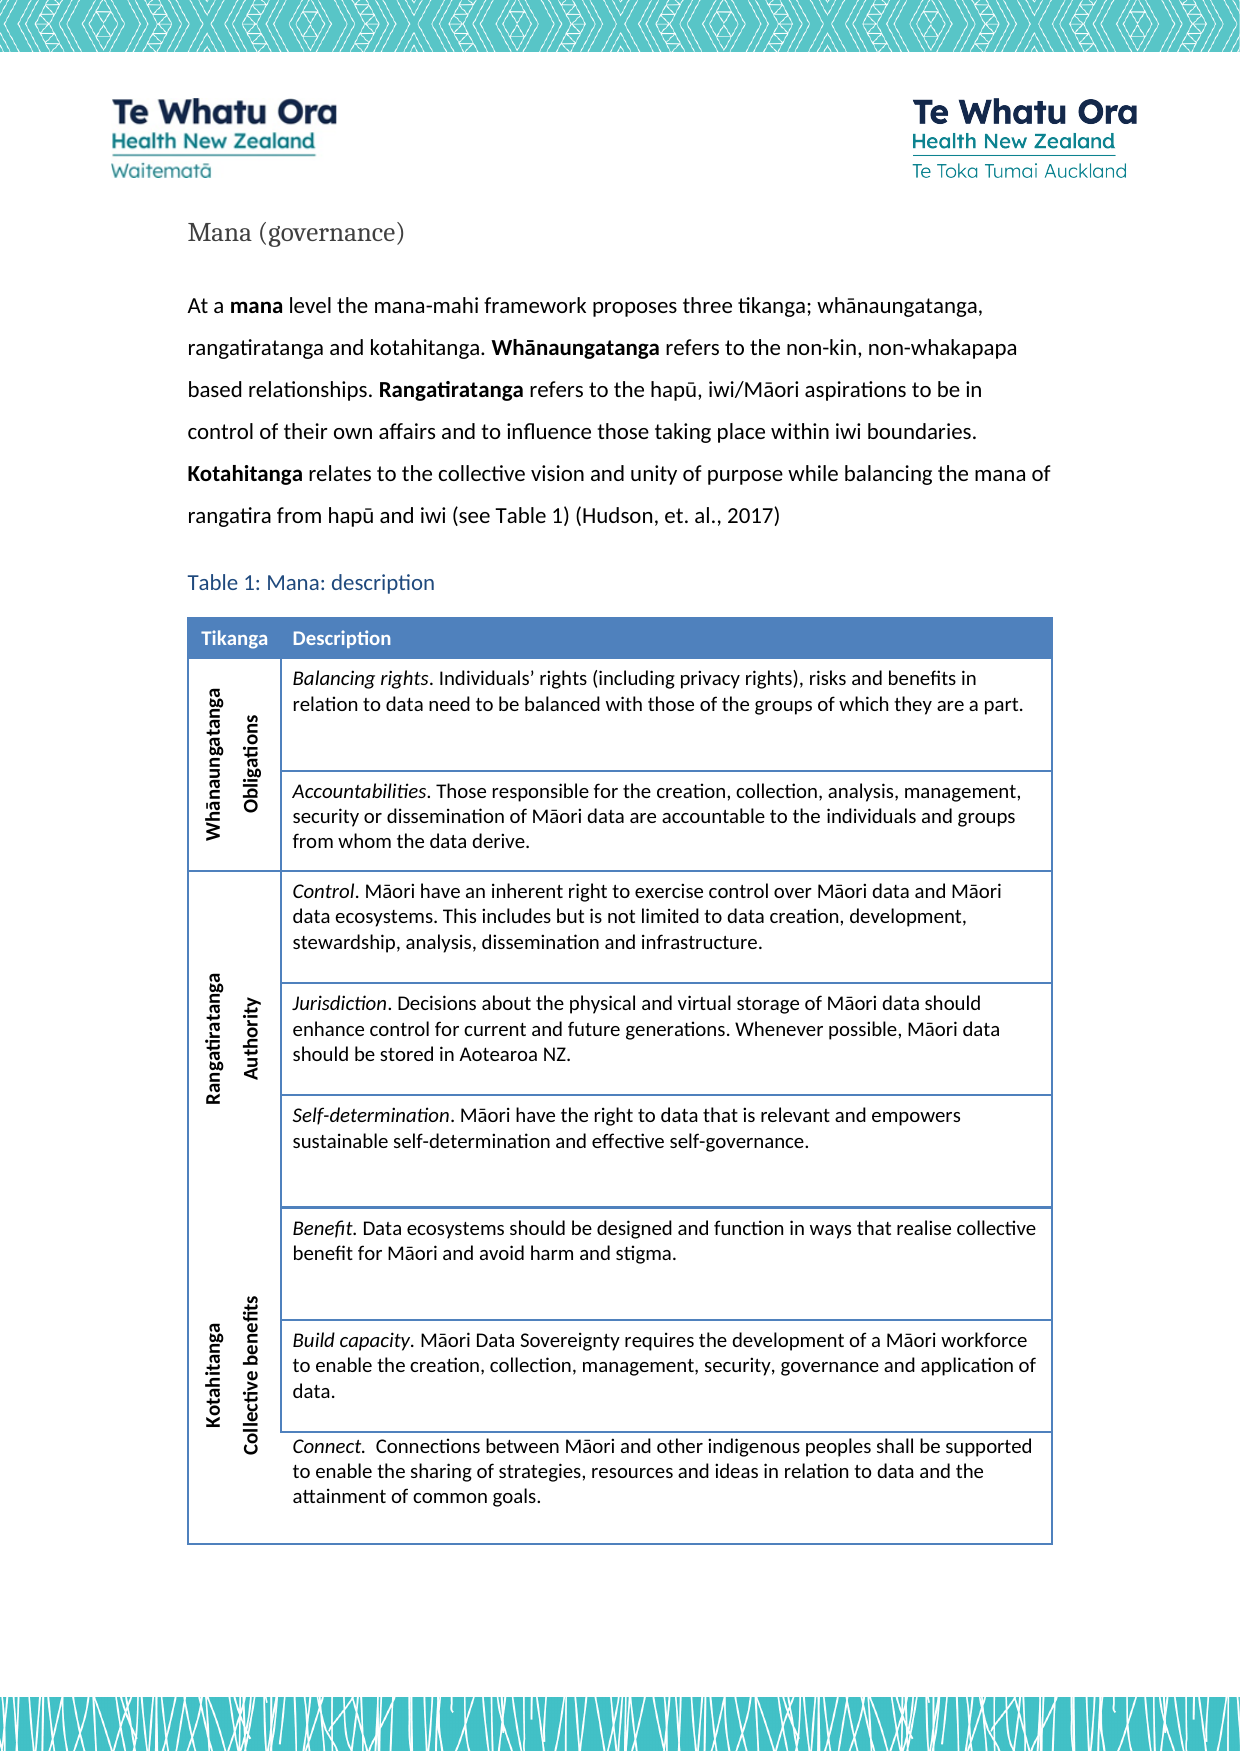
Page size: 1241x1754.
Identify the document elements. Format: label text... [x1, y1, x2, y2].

table_cell Self-determination. Māori have the right to data that is relevant and empowers sustainable self-determination and effective self-governance. [282, 1096, 1051, 1206]
table_cell Accountabilities. Those responsible for the creation, collection, analysis, management, security or dissemination of Māori data are accountable to the individuals and groups from whom the data derive. [282, 772, 1051, 870]
subtitle Mana (governance) [187, 217, 1053, 248]
table_cell Rangatiratanga Authority [189, 872, 280, 1206]
table_cell Jurisdiction. Decisions about the physical and virtual storage of Māori data should enhance control for current and future generations. Whenever possible, Māori data should be stored in Aotearoa NZ. [282, 984, 1051, 1094]
table_header Description [281, 619, 1051, 657]
table_cell Control. Māori have an inherent right to exercise control over Māori data and Māori data ecosystems. This includes but is not limited to data creation, development, stewardship, analysis, dissemination and infrastructure. [282, 872, 1051, 982]
picture [0, 1697, 1240, 1751]
table_cell Benefit. Data ecosystems should be designed and function in ways that realise collective benefit for Māori and avoid harm and stigma. [282, 1209, 1051, 1319]
table_cell Whānaungatanga Obligations [189, 659, 280, 870]
table_cell Balancing rights. Individuals’ rights (including privacy rights), risks and benefits in relation to data need to be balanced with those of the groups of which they are a part. [282, 659, 1051, 769]
picture [912, 98, 1137, 178]
text Table 1: Mana: description [187, 568, 1053, 596]
table_header Tikanga [189, 619, 281, 657]
table_cell Build capacity. Māori Data Sovereignty requires the development of a Māori workforce to enable the creation, collection, management, security, governance and application of data. [282, 1321, 1051, 1431]
text At a mana level the mana-mahi framework proposes three tikanga; whānaungatanga, rangatiratanga and kotahitanga. Whānaungatanga refers to the non-kin, non-whakapapa based relationships. Rangatiratanga refers to the hapū, iwi/Māori aspirations to be in control of their own affairs and to influence those taking place within iwi boundaries. Kotahitanga relates to the collective vision and unity of purpose while balancing the mana of rangatira from hapū and iwi (see Table 1) (Hudson, et. al., 2017) [187, 292, 1053, 529]
picture [111, 98, 337, 178]
table_cell Kotahitanga Collective benefits [189, 1206, 281, 1543]
picture [0, 0, 1240, 52]
table_cell Connect. Connections between Māori and other indigenous peoples shall be supported to enable the sharing of strategies, resources and ideas in relation to data and the attainment of common goals. [281, 1433, 1051, 1543]
